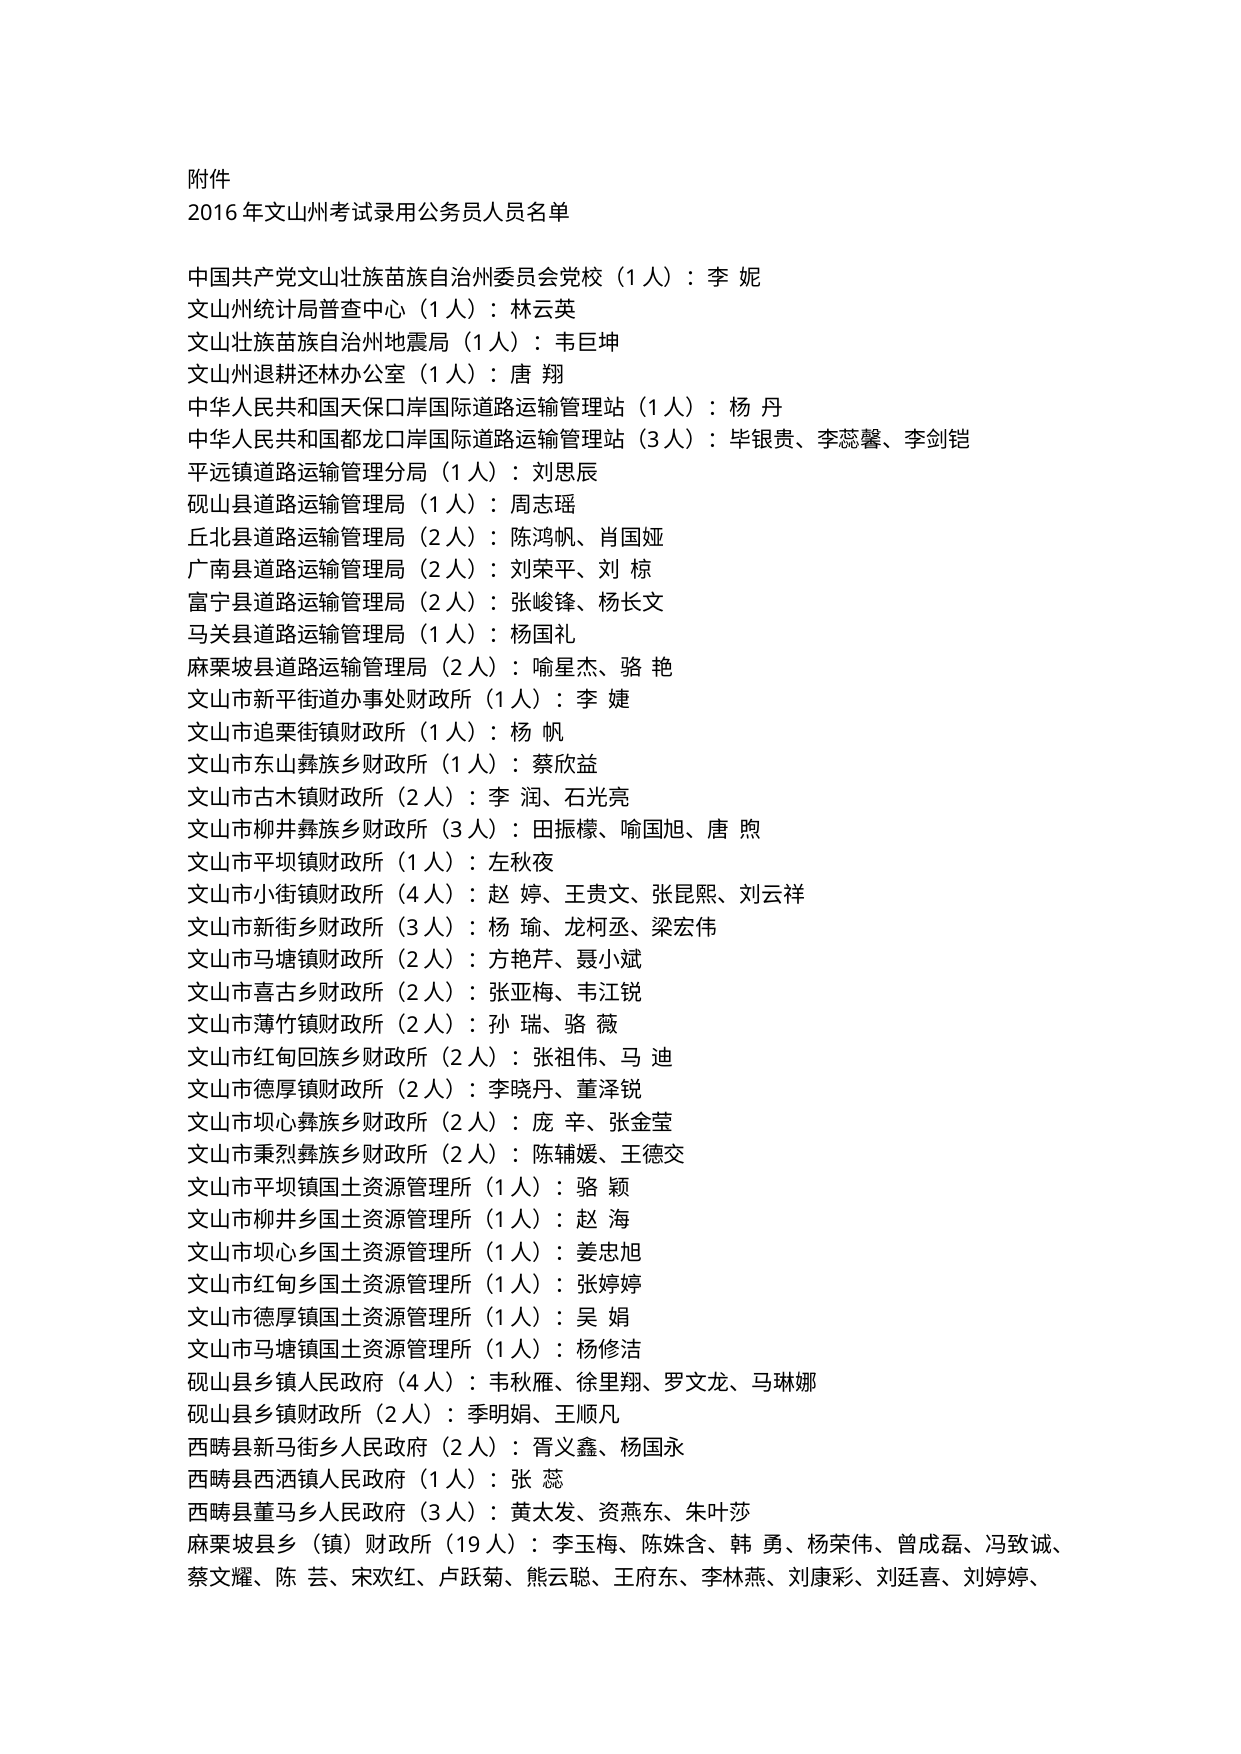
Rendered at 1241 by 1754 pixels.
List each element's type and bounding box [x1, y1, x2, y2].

text [187, 162, 1053, 1592]
